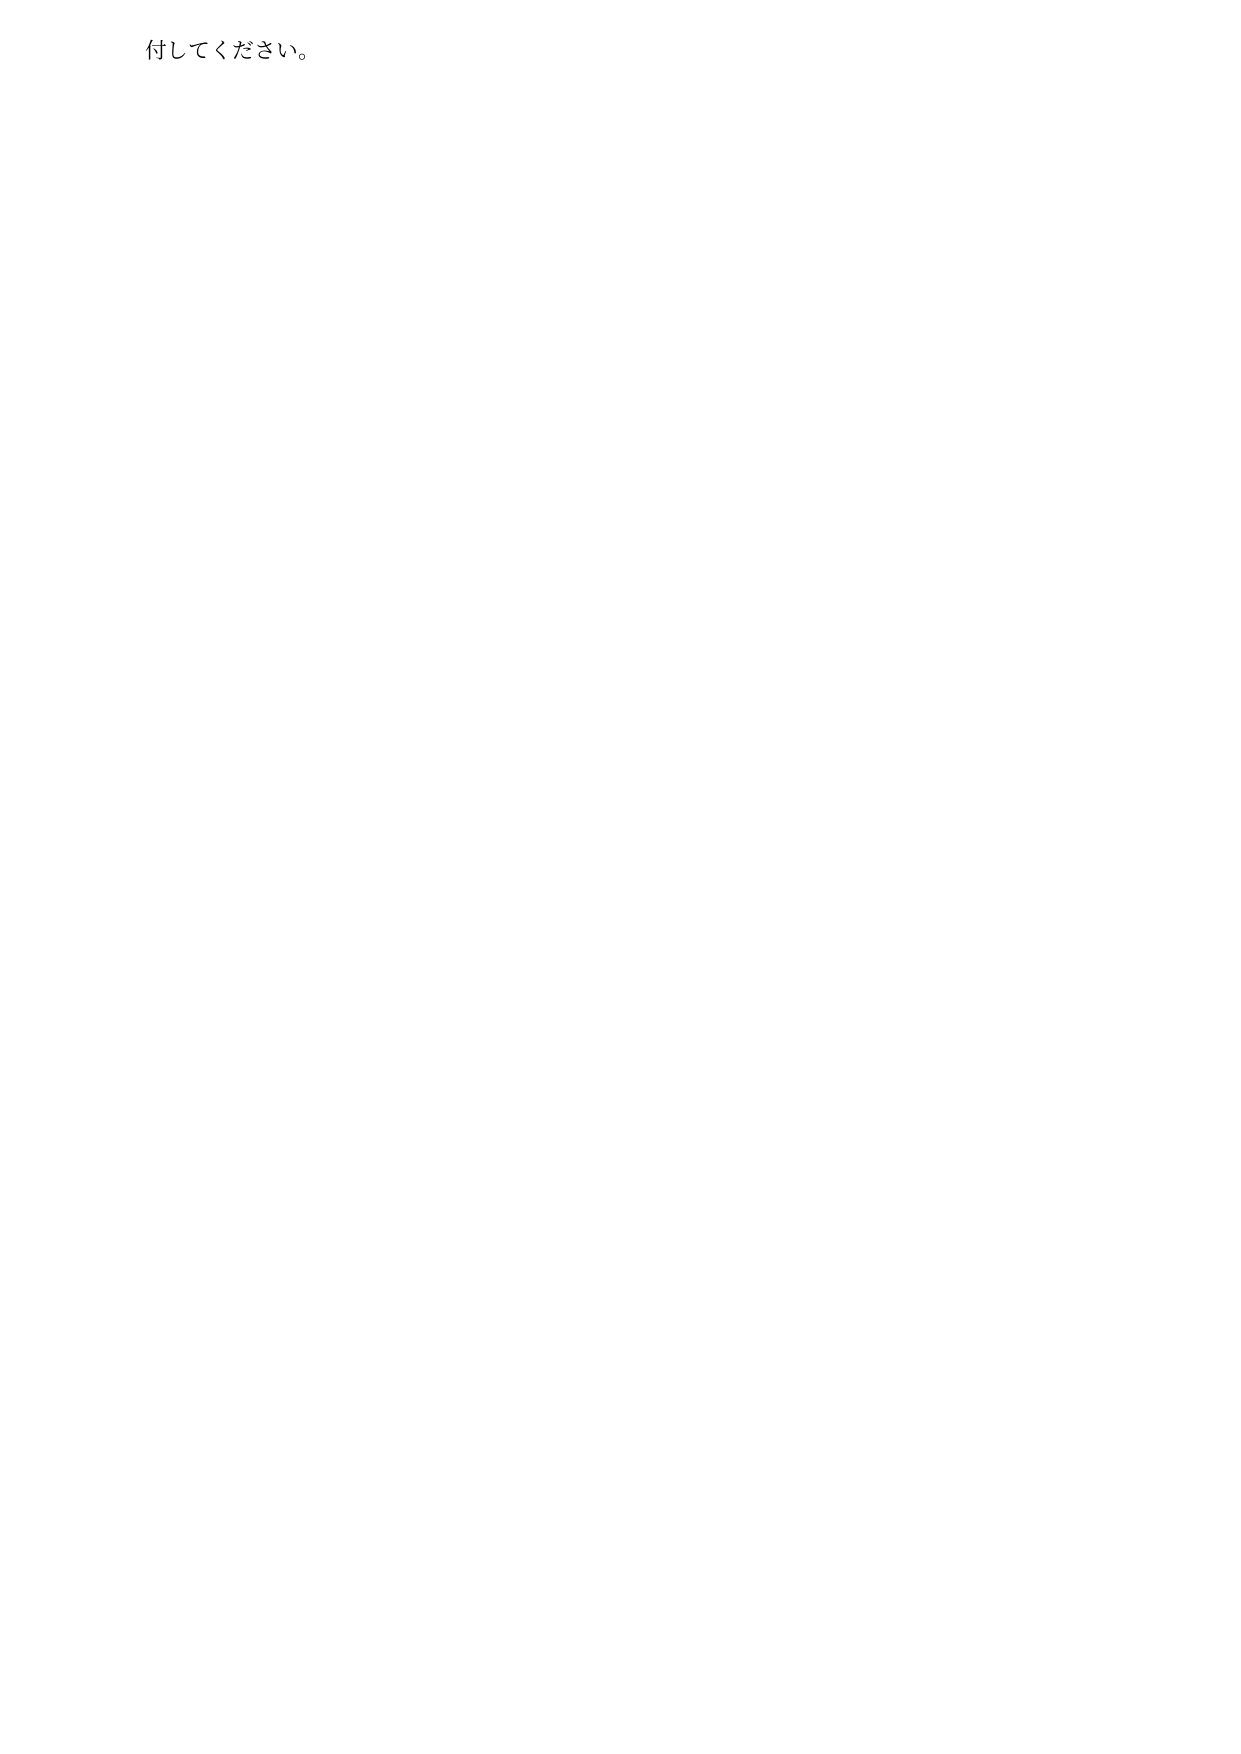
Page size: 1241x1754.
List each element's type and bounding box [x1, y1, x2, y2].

text [123, 35, 1205, 64]
